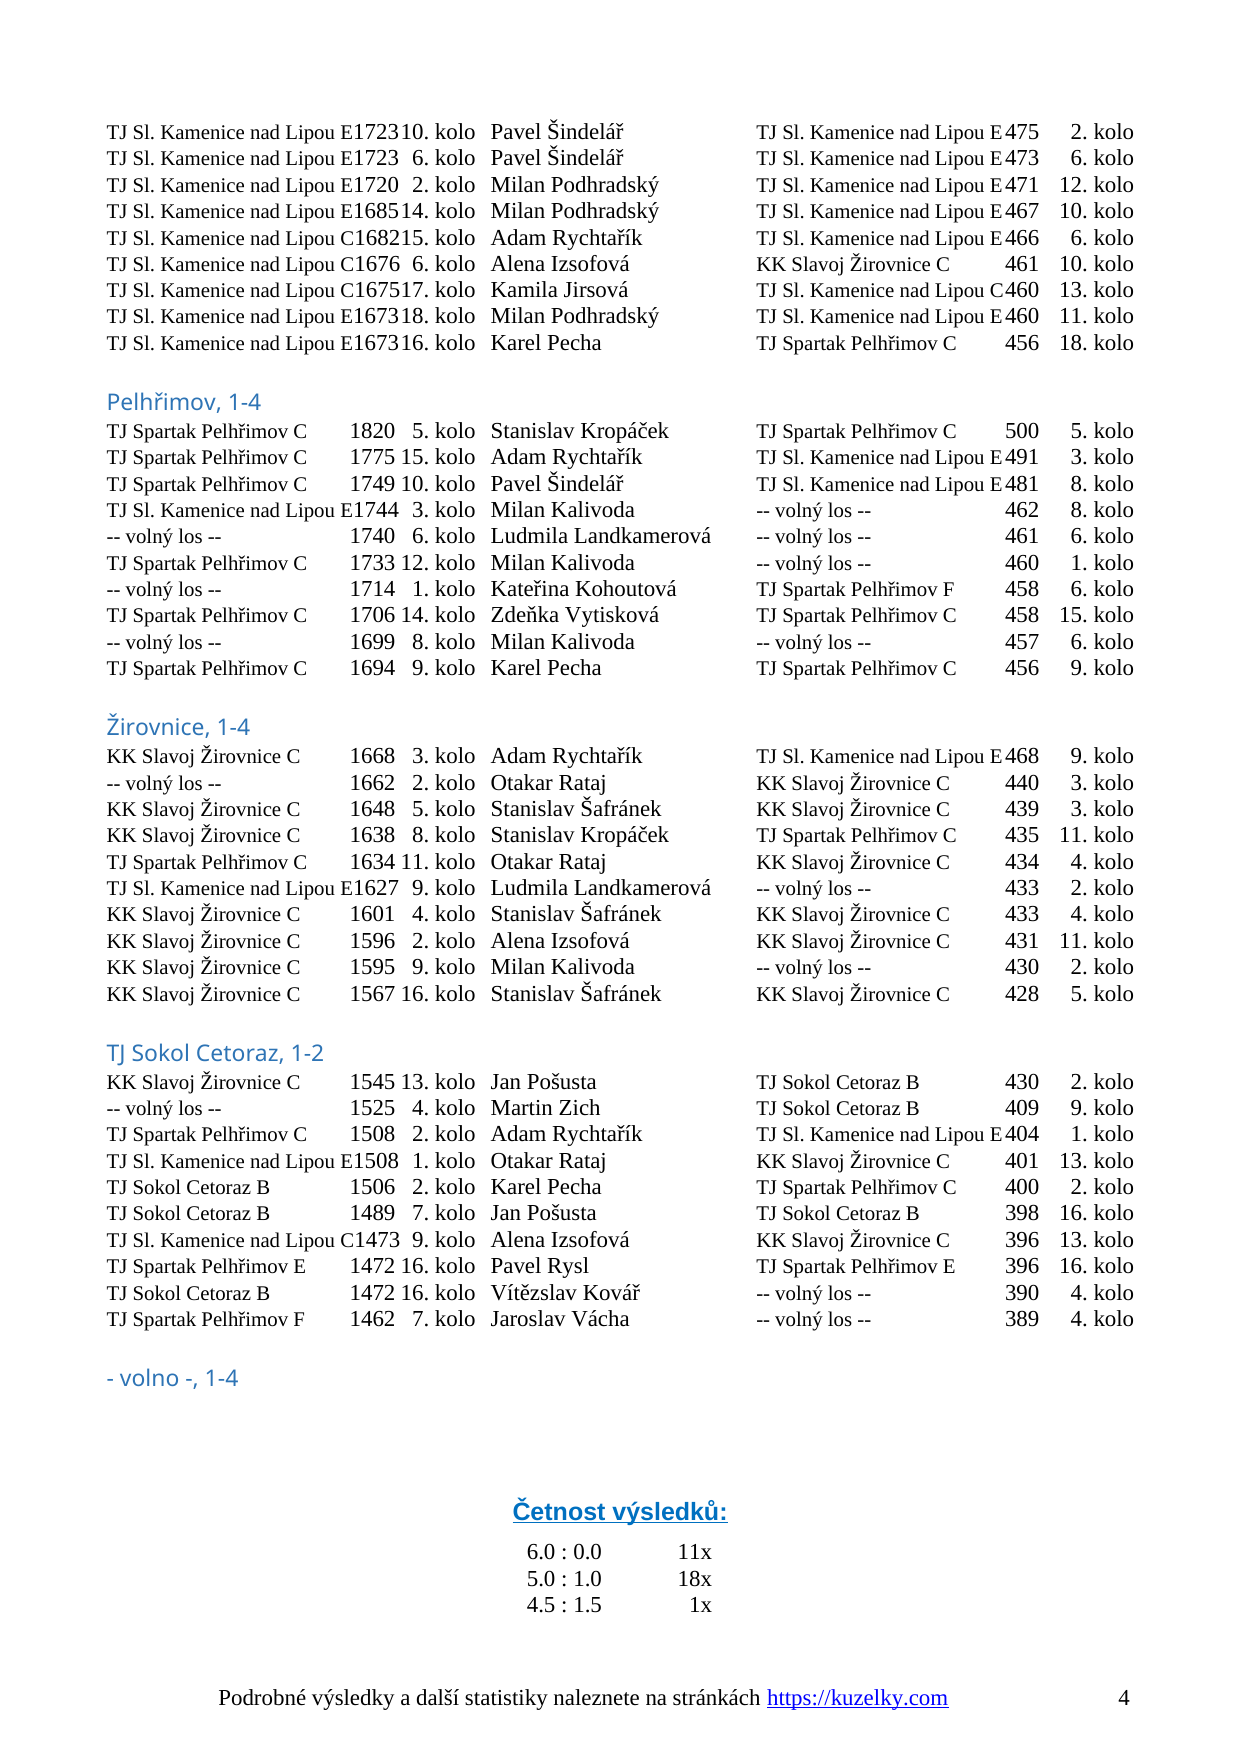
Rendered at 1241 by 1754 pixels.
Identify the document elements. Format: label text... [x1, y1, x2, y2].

text TJ Sl. Kamenice nad Lipou E 1723 6. kolo Pavel Šindelář TJ Sl. Kamenice nad Lipou E 473 6. kolo [106, 144, 1134, 171]
text KK Slavoj Žirovnice C 1545 13. kolo Jan Pošusta TJ Sokol Cetoraz B 430 2. kolo [106, 1068, 1134, 1094]
text KK Slavoj Žirovnice C 1638 8. kolo Stanislav Kropáček TJ Spartak Pelhřimov C 435 11. kolo [106, 821, 1134, 848]
text TJ Sl. Kamenice nad Lipou C 1682 15. kolo Adam Rychtařík TJ Sl. Kamenice nad Lipou E 466 6. kolo [106, 223, 1134, 250]
text -- volný los -- 1699 8. kolo Milan Kalivoda -- volný los -- 457 6. kolo [106, 628, 1134, 654]
text TJ Spartak Pelhřimov C 1820 5. kolo Stanislav Kropáček TJ Spartak Pelhřimov C 500 5. kolo [106, 417, 1134, 443]
text Četnost výsledků: [94, 1497, 1145, 1526]
text TJ Sokol Cetoraz B 1489 7. kolo Jan Pošusta TJ Sokol Cetoraz B 398 16. kolo [106, 1199, 1134, 1226]
text TJ Sl. Kamenice nad Lipou E 1744 3. kolo Milan Kalivoda -- volný los -- 462 8. kolo [106, 496, 1134, 522]
text TJ Sl. Kamenice nad Lipou E 1720 2. kolo Milan Podhradský TJ Sl. Kamenice nad Lipou E 471 12. kolo [106, 171, 1134, 197]
text TJ Sl. Kamenice nad Lipou E 1673 18. kolo Milan Podhradský TJ Sl. Kamenice nad Lipou E 460 11. kolo [106, 303, 1134, 329]
text KK Slavoj Žirovnice C 1668 3. kolo Adam Rychtařík TJ Sl. Kamenice nad Lipou E 468 9. kolo [106, 742, 1134, 769]
text KK Slavoj Žirovnice C 1596 2. kolo Alena Izsofová KK Slavoj Žirovnice C 431 11. kolo [106, 927, 1134, 953]
text -- volný los -- 1740 6. kolo Ludmila Landkamerová -- volný los -- 461 6. kolo [106, 522, 1134, 549]
text TJ Spartak Pelhřimov C 1733 12. kolo Milan Kalivoda -- volný los -- 460 1. kolo [106, 549, 1134, 575]
text TJ Sl. Kamenice nad Lipou E 1627 9. kolo Ludmila Landkamerová -- volný los -- 433 2. kolo [106, 874, 1134, 901]
text 4.5 : 1.5 1x [106, 1591, 1134, 1617]
text -- volný los -- 1714 1. kolo Kateřina Kohoutová TJ Spartak Pelhřimov F 458 6. kolo [106, 575, 1134, 602]
text TJ Sl. Kamenice nad Lipou E 1723 10. kolo Pavel Šindelář TJ Sl. Kamenice nad Lipou E 475 2. kolo [106, 118, 1134, 144]
text TJ Spartak Pelhřimov F 1462 7. kolo Jaroslav Vácha -- volný los -- 389 4. kolo [106, 1305, 1134, 1331]
text TJ Sokol Cetoraz B 1472 16. kolo Vítězslav Kovář -- volný los -- 390 4. kolo [106, 1278, 1134, 1305]
text TJ Sl. Kamenice nad Lipou E 1685 14. kolo Milan Podhradský TJ Sl. Kamenice nad Lipou E 467 10. kolo [106, 197, 1134, 223]
text TJ Sl. Kamenice nad Lipou C 1676 6. kolo Alena Izsofová KK Slavoj Žirovnice C 461 10. kolo [106, 250, 1134, 276]
text KK Slavoj Žirovnice C 1601 4. kolo Stanislav Šafránek KK Slavoj Žirovnice C 433 4. kolo [106, 901, 1134, 927]
text -- volný los -- 1662 2. kolo Otakar Rataj KK Slavoj Žirovnice C 440 3. kolo [106, 769, 1134, 795]
text TJ Sokol Cetoraz B 1506 2. kolo Karel Pecha TJ Spartak Pelhřimov C 400 2. kolo [106, 1173, 1134, 1199]
text TJ Spartak Pelhřimov C 1694 9. kolo Karel Pecha TJ Spartak Pelhřimov C 456 9. kolo [106, 654, 1134, 681]
text 5.0 : 1.0 18x [106, 1565, 1134, 1591]
subtitle Pelhřimov, 1-4 [106, 386, 1134, 417]
text KK Slavoj Žirovnice C 1595 9. kolo Milan Kalivoda -- volný los -- 430 2. kolo [106, 953, 1134, 979]
subtitle Žirovnice, 1-4 [106, 711, 1134, 742]
text TJ Spartak Pelhřimov C 1508 2. kolo Adam Rychtařík TJ Sl. Kamenice nad Lipou E 404 1. kolo [106, 1120, 1134, 1147]
text TJ Spartak Pelhřimov E 1472 16. kolo Pavel Rysl TJ Spartak Pelhřimov E 396 16. kolo [106, 1252, 1134, 1278]
text TJ Spartak Pelhřimov C 1775 15. kolo Adam Rychtařík TJ Sl. Kamenice nad Lipou E 491 3. kolo [106, 443, 1134, 470]
text -- volný los -- 1525 4. kolo Martin Zich TJ Sokol Cetoraz B 409 9. kolo [106, 1094, 1134, 1120]
text KK Slavoj Žirovnice C 1648 5. kolo Stanislav Šafránek KK Slavoj Žirovnice C 439 3. kolo [106, 795, 1134, 821]
subtitle - volno -, 1-4 [106, 1362, 1134, 1393]
text 6.0 : 0.0 11x [106, 1538, 1134, 1565]
text TJ Sl. Kamenice nad Lipou C 1675 17. kolo Kamila Jirsová TJ Sl. Kamenice nad Lipou C 460 13. kolo [106, 276, 1134, 303]
text KK Slavoj Žirovnice C 1567 16. kolo Stanislav Šafránek KK Slavoj Žirovnice C 428 5. kolo [106, 979, 1134, 1006]
text TJ Spartak Pelhřimov C 1634 11. kolo Otakar Rataj KK Slavoj Žirovnice C 434 4. kolo [106, 848, 1134, 874]
text TJ Sl. Kamenice nad Lipou E 1508 1. kolo Otakar Rataj KK Slavoj Žirovnice C 401 13. kolo [106, 1147, 1134, 1173]
text TJ Spartak Pelhřimov C 1749 10. kolo Pavel Šindelář TJ Sl. Kamenice nad Lipou E 481 8. kolo [106, 470, 1134, 496]
text TJ Spartak Pelhřimov C 1706 14. kolo Zdeňka Vytisková TJ Spartak Pelhřimov C 458 15. kolo [106, 602, 1134, 628]
subtitle TJ Sokol Cetoraz, 1-2 [106, 1036, 1134, 1068]
text TJ Sl. Kamenice nad Lipou C 1473 9. kolo Alena Izsofová KK Slavoj Žirovnice C 396 13. kolo [106, 1226, 1134, 1252]
text TJ Sl. Kamenice nad Lipou E 1673 16. kolo Karel Pecha TJ Spartak Pelhřimov C 456 18. kolo [106, 329, 1134, 355]
